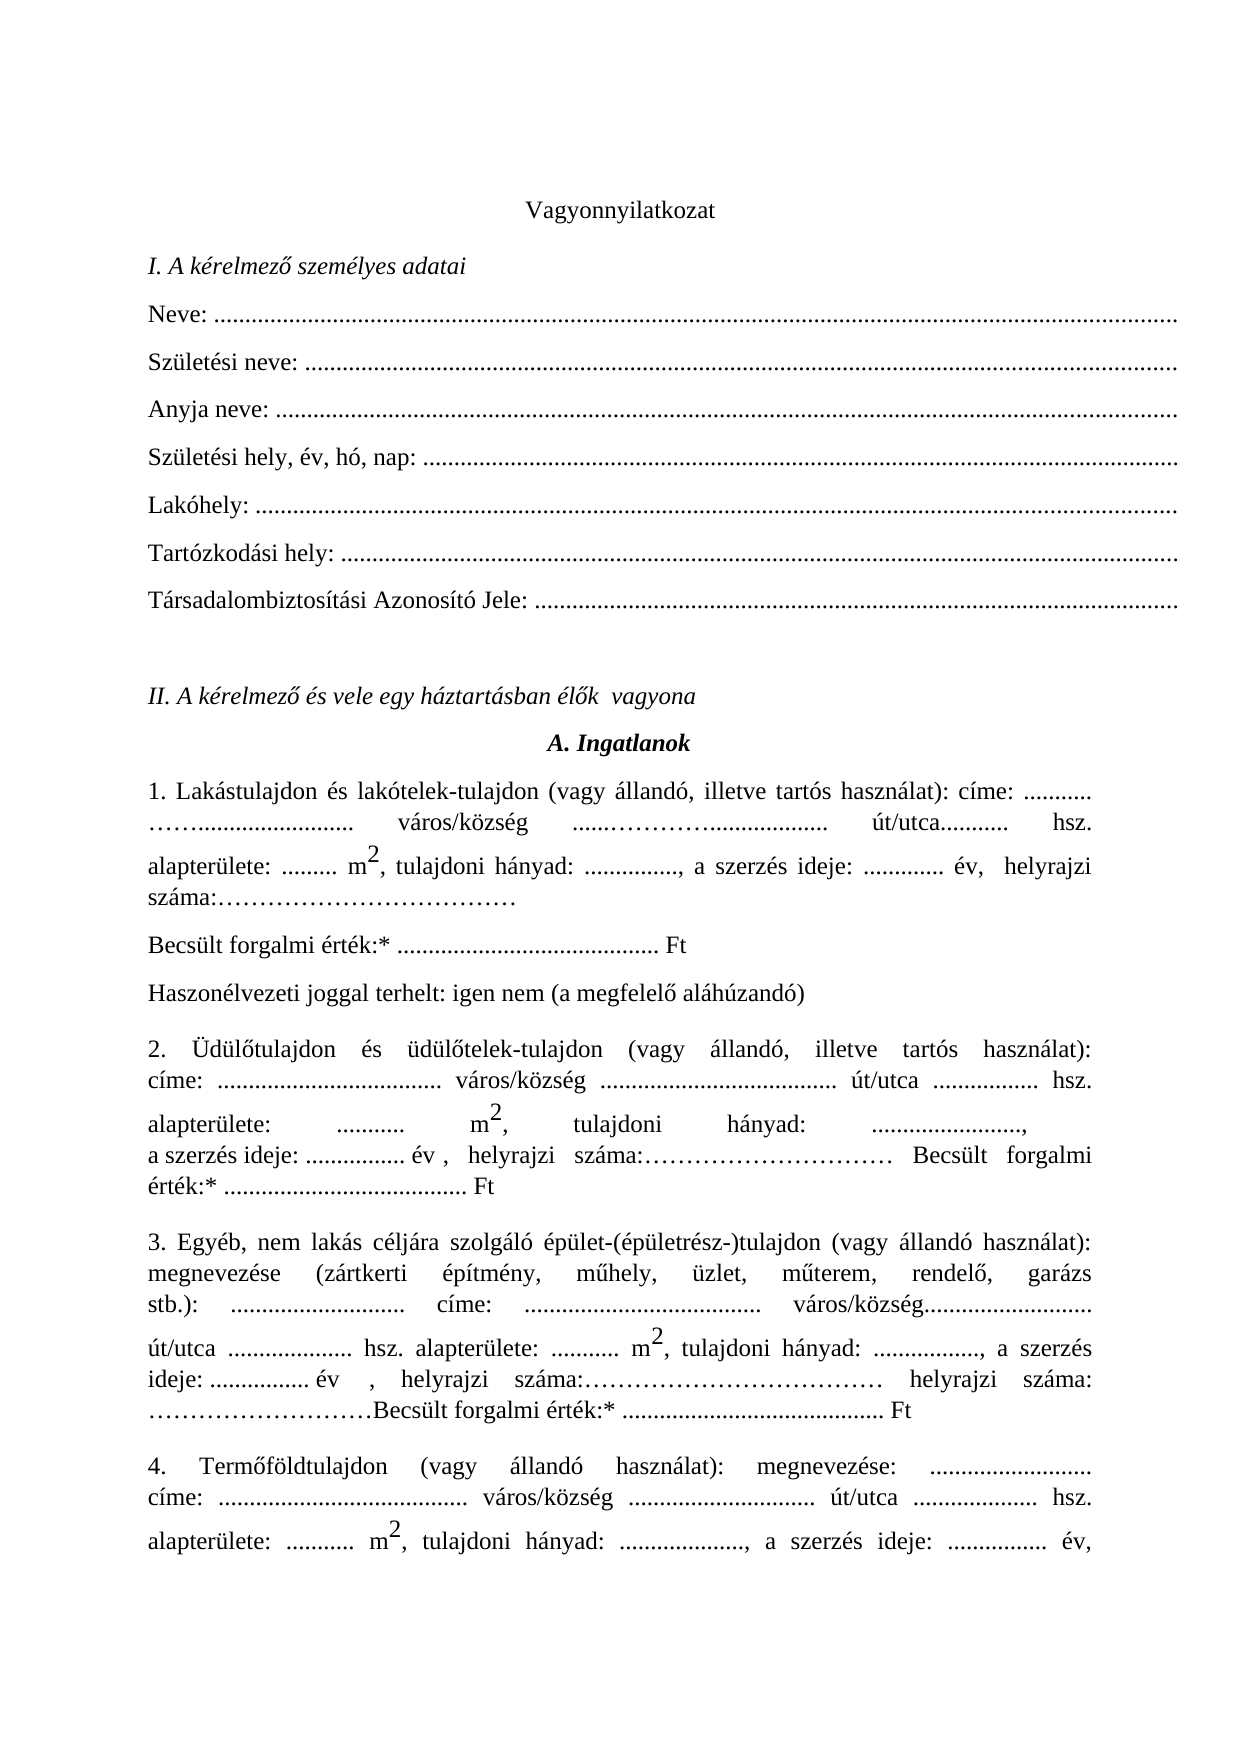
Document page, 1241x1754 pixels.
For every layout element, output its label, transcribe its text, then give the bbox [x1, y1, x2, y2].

text A. Ingatlanok [148, 728, 1093, 757]
text Haszonélvezeti joggal terhelt: igen nem (a megfelelő aláhúzandó) [148, 978, 1093, 1006]
text Születési neve: [148, 347, 1093, 376]
text 1. Lakástulajdon és lakótelek-tulajdon (vagy állandó, illetve tartós használat): címe: ...........……......................... város/község ......…………................... út/utca........... hsz. alapterülete: ......... m2, tulajdoni hányad: ..............., a szerzés ideje: ............. év, helyrajzi száma:……………………………… [148, 776, 1093, 911]
text Vagyonnyilatkozat [148, 195, 1093, 224]
text Születési hely, év, hó, nap: [148, 442, 1093, 471]
text Becsült forgalmi érték:* .......................................... Ft [148, 930, 1093, 959]
text II. A kérelmező és vele egy háztartásban élők vagyona [148, 681, 1093, 709]
text Anyja neve: [148, 394, 1093, 423]
text Társadalombiztosítási Azonosító Jele: [148, 585, 1093, 614]
text Lakóhely: [148, 490, 1093, 519]
text 2. Üdülőtulajdon és üdülőtelek-tulajdon (vagy állandó, illetve tartós használat): címe: .................................... város/község ...................................... út/utca ................. hsz. alapterülete: ........... m2, tulajdoni hányad: ........................, a szerzés ideje: ................ év , helyrajzi száma:………………………… Becsült forgalmi érték:* ....................................... Ft [148, 1034, 1093, 1199]
text Tartózkodási hely: [148, 538, 1093, 566]
text Neve: [148, 299, 1093, 328]
text 3. Egyéb, nem lakás céljára szolgáló épület-(épületrész-)tulajdon (vagy állandó használat): megnevezése (zártkerti építmény, műhely, üzlet, műterem, rendelő, garázs stb.): ............................ címe: ...................................... város/község........................... út/utca .................... hsz. alapterülete: ........... m2, tulajdoni hányad: ................., a szerzés ideje: ................ év , helyrajzi száma:……………………………… helyrajzi száma:………………………Becsült forgalmi érték:* .......................................... Ft [148, 1227, 1093, 1424]
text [148, 1451, 1093, 1555]
text I. A kérelmező személyes adatai [148, 251, 1093, 280]
